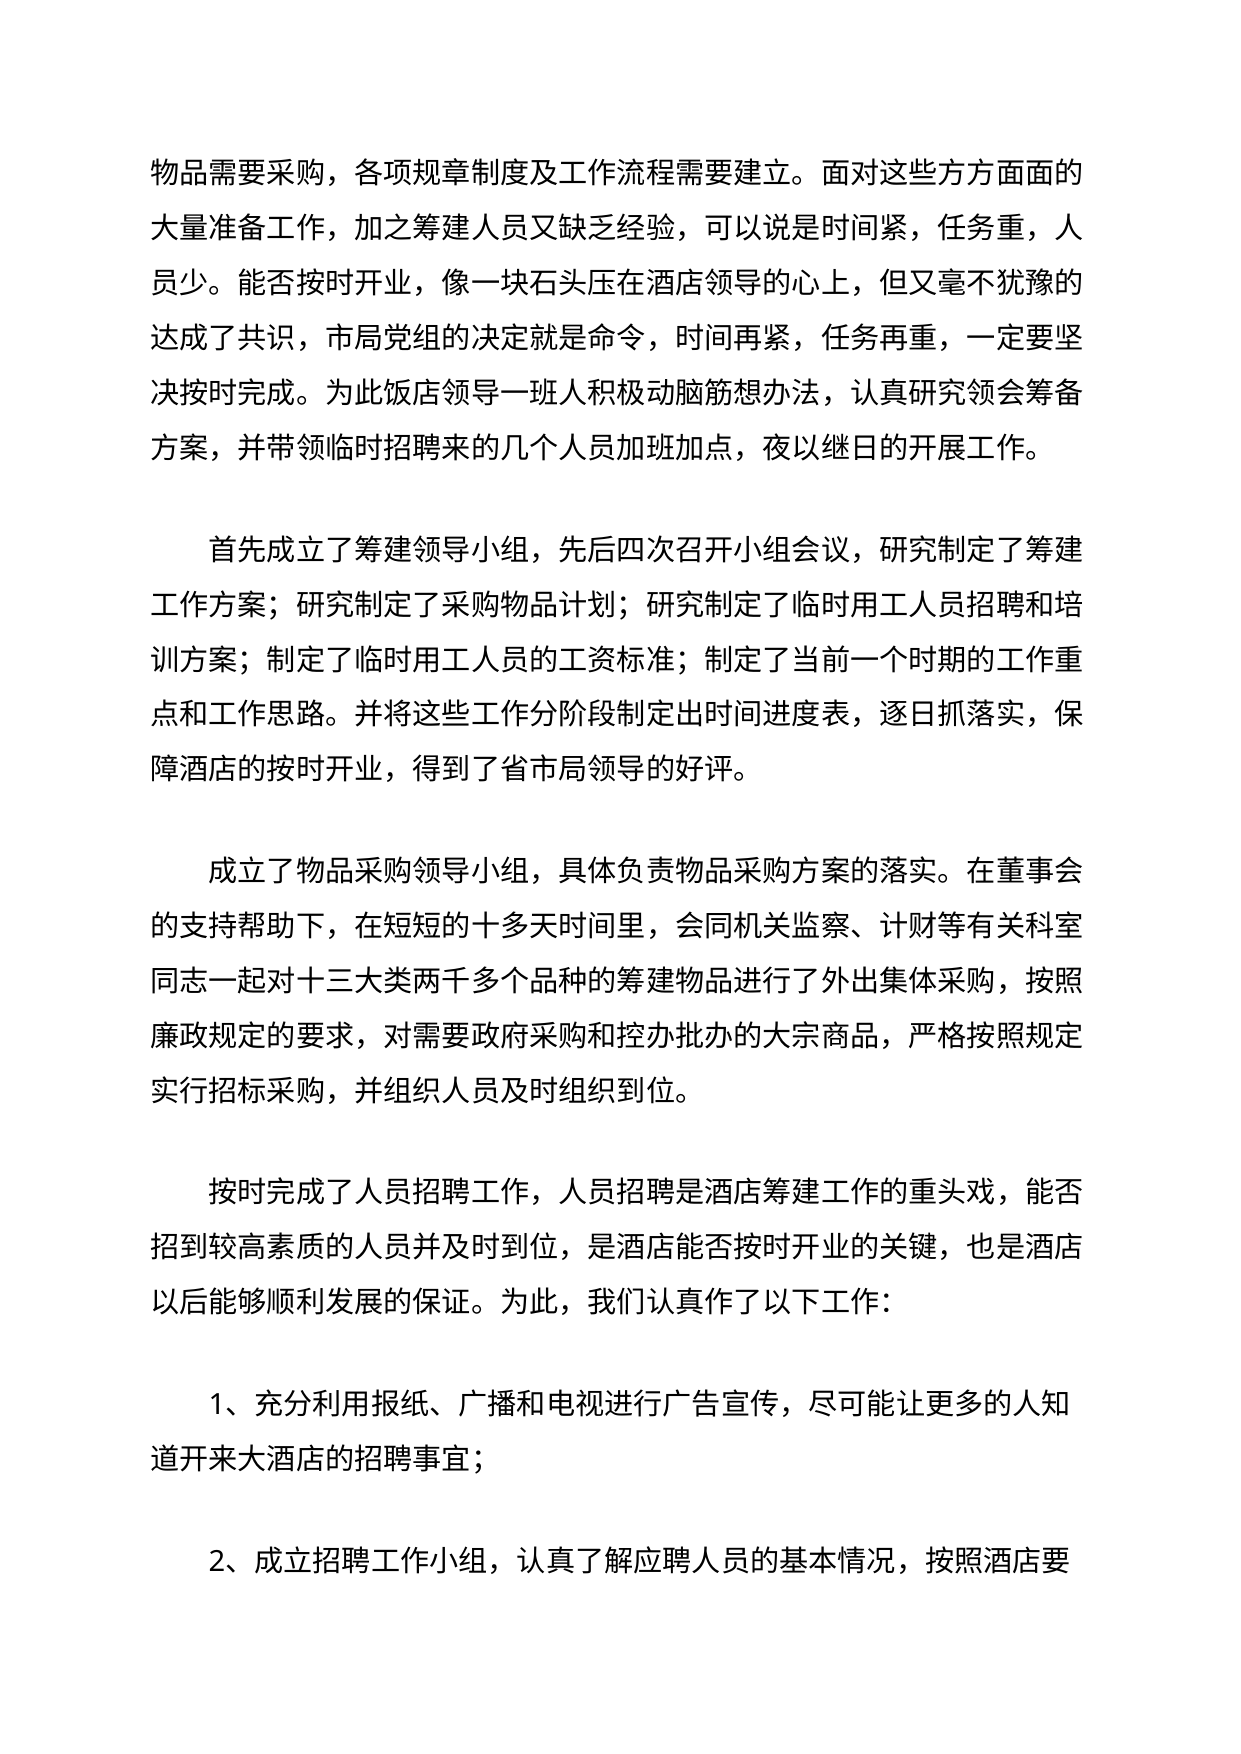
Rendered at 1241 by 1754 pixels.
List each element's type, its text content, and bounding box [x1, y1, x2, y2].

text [150, 150, 1090, 467]
text 首先成立了筹建领导小组，先后四次召开小组会议，研究制定了筹建工作方案；研究制定了采购物品计划；研究制定了临时用工人员招聘和培训方案；制定了临时用工人员的工资标准；制定了当前一个时期的工作重点和工作思路。并将这些工作分阶段制定出时间进度表，逐日抓落实，保障酒店的按时开业，得到了省市局领导的好评。 [150, 526, 1090, 788]
text 按时完成了人员招聘工作，人员招聘是酒店筹建工作的重头戏，能否招到较高素质的人员并及时到位，是酒店能否按时开业的关键，也是酒店以后能够顺利发展的保证。为此，我们认真作了以下工作： [150, 1169, 1090, 1321]
text 成立了物品采购领导小组，具体负责物品采购方案的落实。在董事会的支持帮助下，在短短的十多天时间里，会同机关监察、计财等有关科室同志一起对十三大类两千多个品种的筹建物品进行了外出集体采购，按照廉政规定的要求，对需要政府采购和控办批办的大宗商品，严格按照规定实行招标采购，并组织人员及时组织到位。 [150, 848, 1090, 1109]
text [150, 1537, 1090, 1580]
text 1、充分利用报纸、广播和电视进行广告宣传，尽可能让更多的人知道开来大酒店的招聘事宜； [150, 1381, 1090, 1478]
